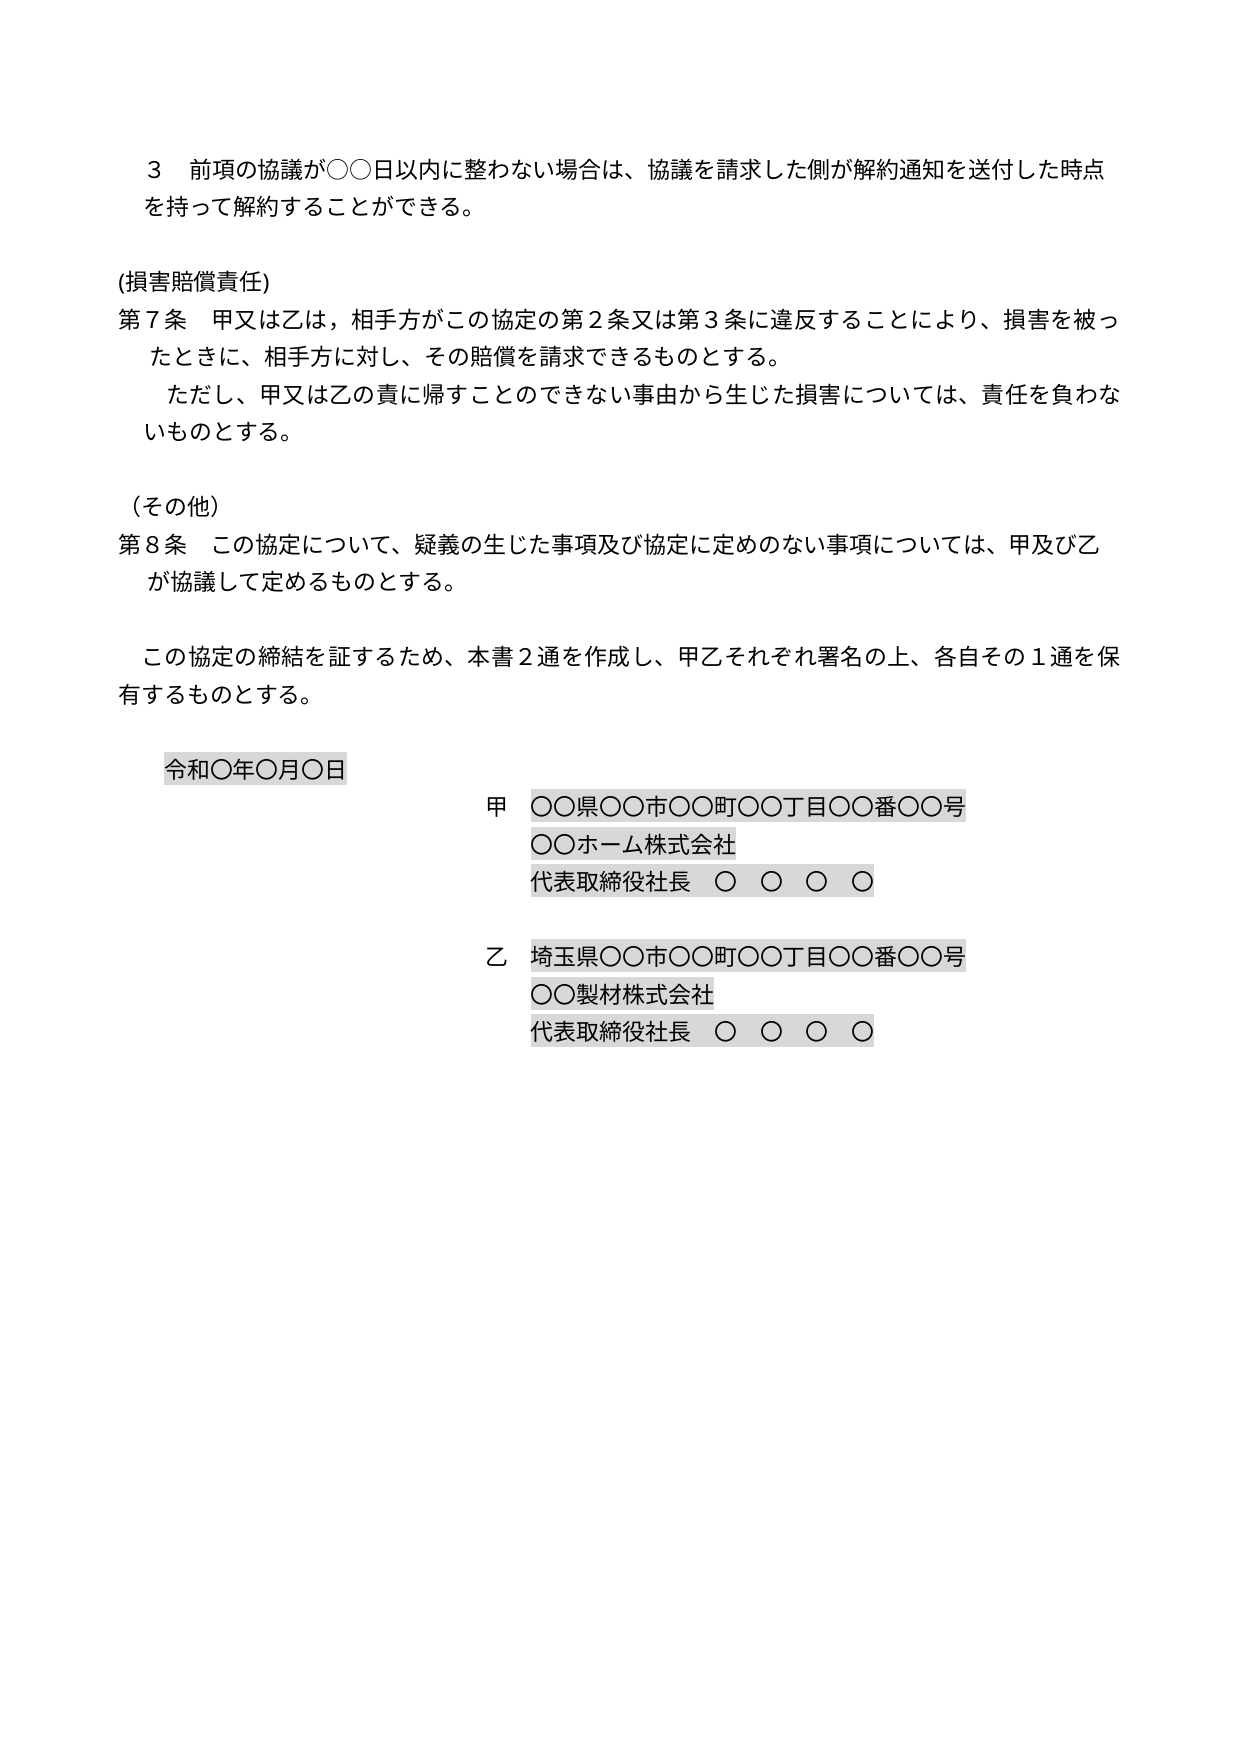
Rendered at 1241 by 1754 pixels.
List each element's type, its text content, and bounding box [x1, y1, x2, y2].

text ３ 前項の協議が○○日以内に整わない場合は、協議を請求した側が解約通知を送付した時点を持って解約することができる。 [143, 150, 1122, 225]
text 代表取締役社長 〇 〇 〇 〇 [118, 862, 1122, 900]
text 〇〇ホーム株式会社 [118, 825, 1122, 862]
text 代表取締役社長 〇 〇 〇 〇 [118, 1012, 1122, 1050]
text 〇〇製材株式会社 [118, 975, 1122, 1012]
text この協定の締結を証するため、本書２通を作成し、甲乙それぞれ署名の上、各自その１通を保有するものとする。 [118, 637, 1122, 712]
text 甲 〇〇県〇〇市〇〇町〇〇丁目〇〇番〇〇号 [118, 787, 1122, 825]
text 令和〇年〇月〇日 [118, 750, 1122, 787]
text 乙 埼玉県〇〇市〇〇町〇〇丁目〇〇番〇〇号 [118, 937, 1122, 975]
text 第７条 甲又は乙は，相手方がこの協定の第２条又は第３条に違反することにより、損害を被ったときに、相手方に対し、その賠償を請求できるものとする。 [118, 300, 1122, 375]
text （その他） [118, 487, 1122, 525]
text ただし、甲又は乙の責に帰すことのできない事由から生じた損害については、責任を負わないものとする。 [143, 375, 1122, 450]
text (損害賠償責任) [118, 262, 1122, 300]
text 第８条 この協定について、疑義の生じた事項及び協定に定めのない事項については、甲及び乙が協議して定めるものとする。 [118, 525, 1122, 600]
